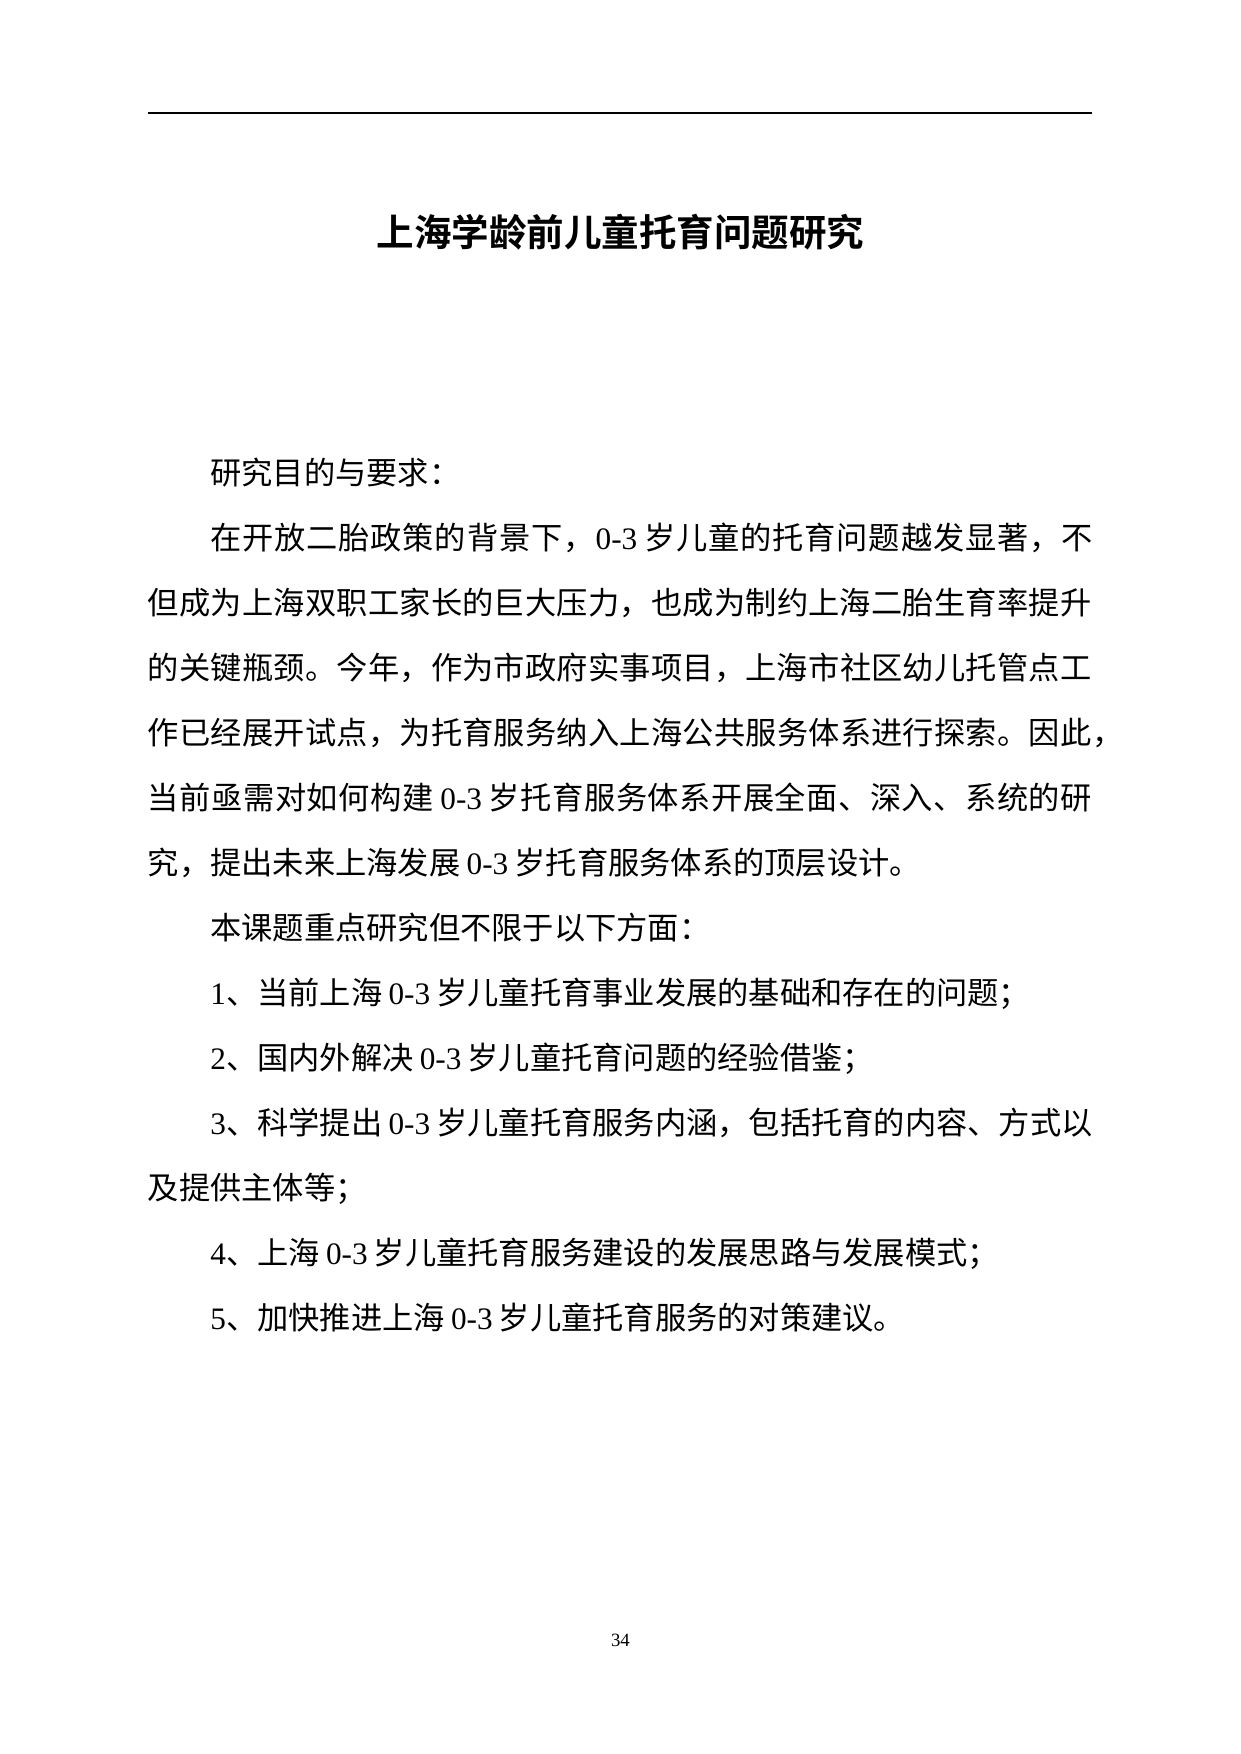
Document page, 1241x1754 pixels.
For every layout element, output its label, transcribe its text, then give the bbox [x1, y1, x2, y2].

text 本课题重点研究但不限于以下方面： [148, 893, 1092, 958]
subtitle 上海学龄前儿童托育问题研究 [148, 197, 1092, 262]
text 1、当前上海0-3岁儿童托育事业发展的基础和存在的问题； [148, 958, 1092, 1023]
text 2、国内外解决0-3岁儿童托育问题的经验借鉴； [148, 1023, 1092, 1088]
text 4、上海0-3岁儿童托育服务建设的发展思路与发展模式； [148, 1218, 1092, 1283]
text 研究目的与要求： [148, 438, 1092, 503]
text 在开放二胎政策的背景下，0-3岁儿童的托育问题越发显著，不但成为上海双职工家长的巨大压力，也成为制约上海二胎生育率提升的关键瓶颈。今年，作为市政府实事项目，上海市社区幼儿托管点工作已经展开试点，为托育服务纳入上海公共服务体系进行探索。因此，当前亟需对如何构建0-3岁托育服务体系开展全面、深入、系统的研究，提出未来上海发展0-3岁托育服务体系的顶层设计。 [148, 503, 1092, 893]
text 3、科学提出0-3岁儿童托育服务内涵，包括托育的内容、方式以及提供主体等； [148, 1088, 1092, 1218]
text 5、加快推进上海0-3岁儿童托育服务的对策建议。 [148, 1283, 1092, 1348]
